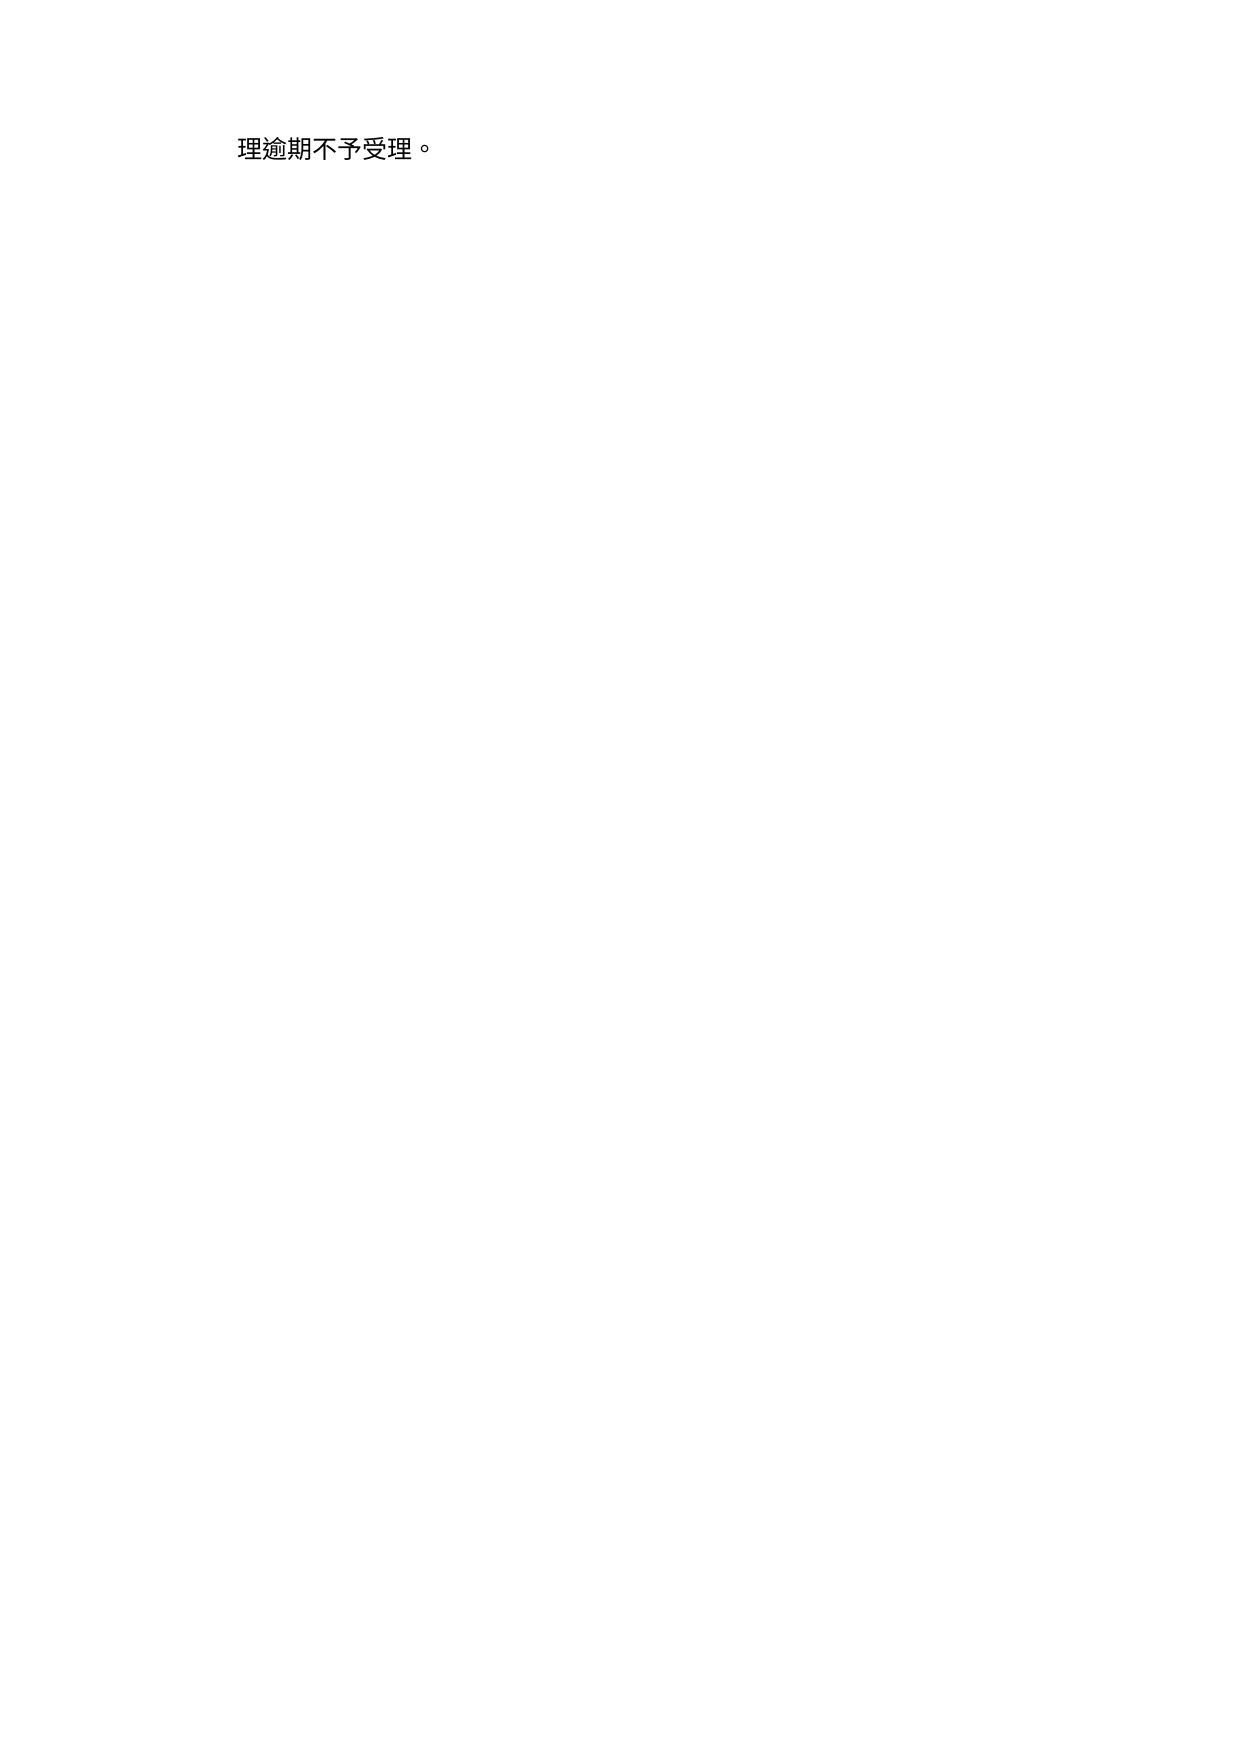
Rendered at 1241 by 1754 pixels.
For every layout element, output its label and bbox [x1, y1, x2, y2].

text [212, 130, 1087, 166]
